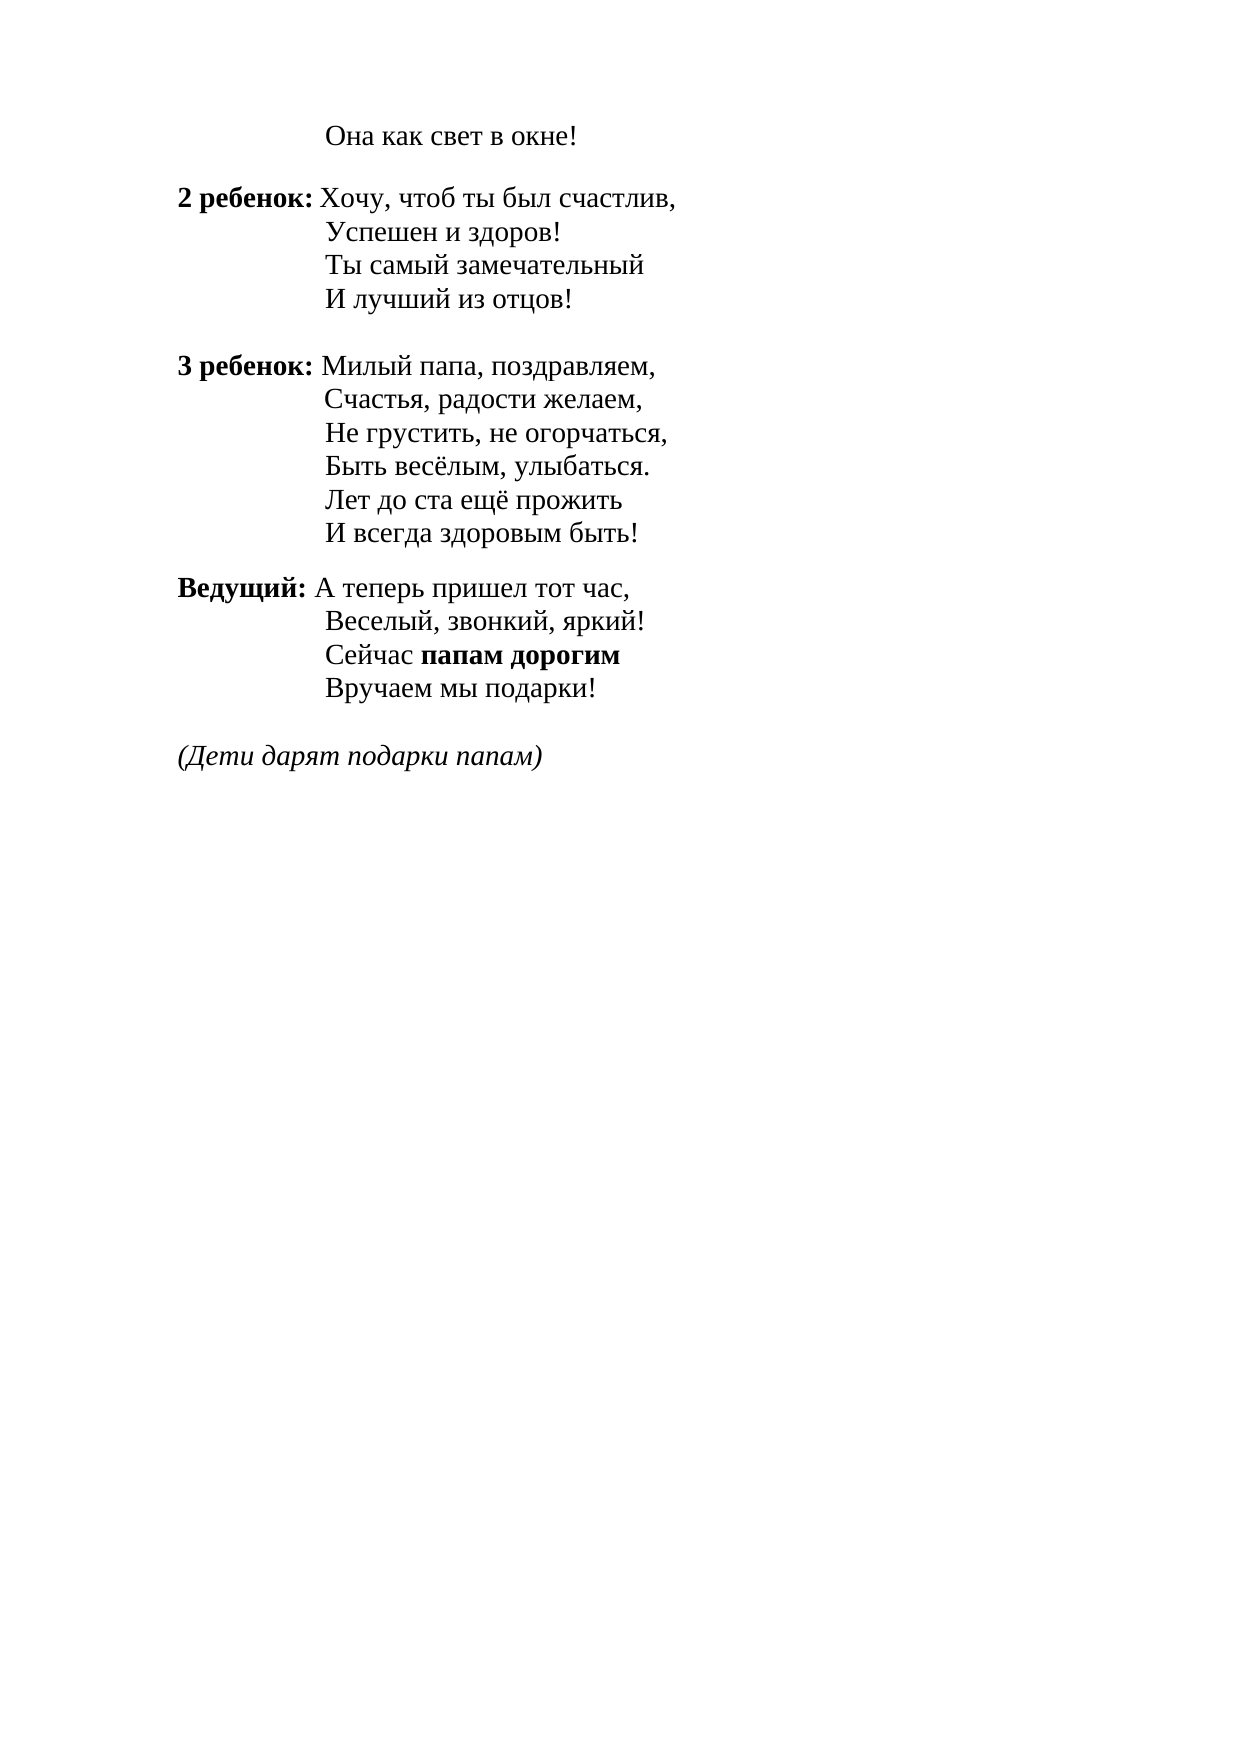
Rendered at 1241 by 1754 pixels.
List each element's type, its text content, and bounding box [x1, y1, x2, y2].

text (Дети дарят подарки папам) [177, 738, 1152, 771]
text Успешен и здоров! [177, 214, 1152, 247]
text Веселый, звонкий, яркий! [177, 603, 1152, 637]
text Вручаем мы подарки! [177, 671, 1152, 704]
text 2 ребенок: Хочу, чтоб ты был счастлив, [177, 180, 1152, 214]
text И лучший из отцов! [177, 281, 1152, 314]
text Ведущий: А теперь пришел тот час, [177, 570, 1152, 603]
text Ты самый замечательный [177, 247, 1152, 281]
text Она как свет в окне! [177, 118, 1152, 152]
text 3 ребенок: Милый папа, поздравляем, Счастья, радости желаем, Не грустить, не огорчаться, Быть весёлым, улыбаться. Лет до ста ещё прожить И всегда здоровым быть! [177, 348, 1152, 549]
text Сейчас папам дорогим [177, 637, 1152, 671]
